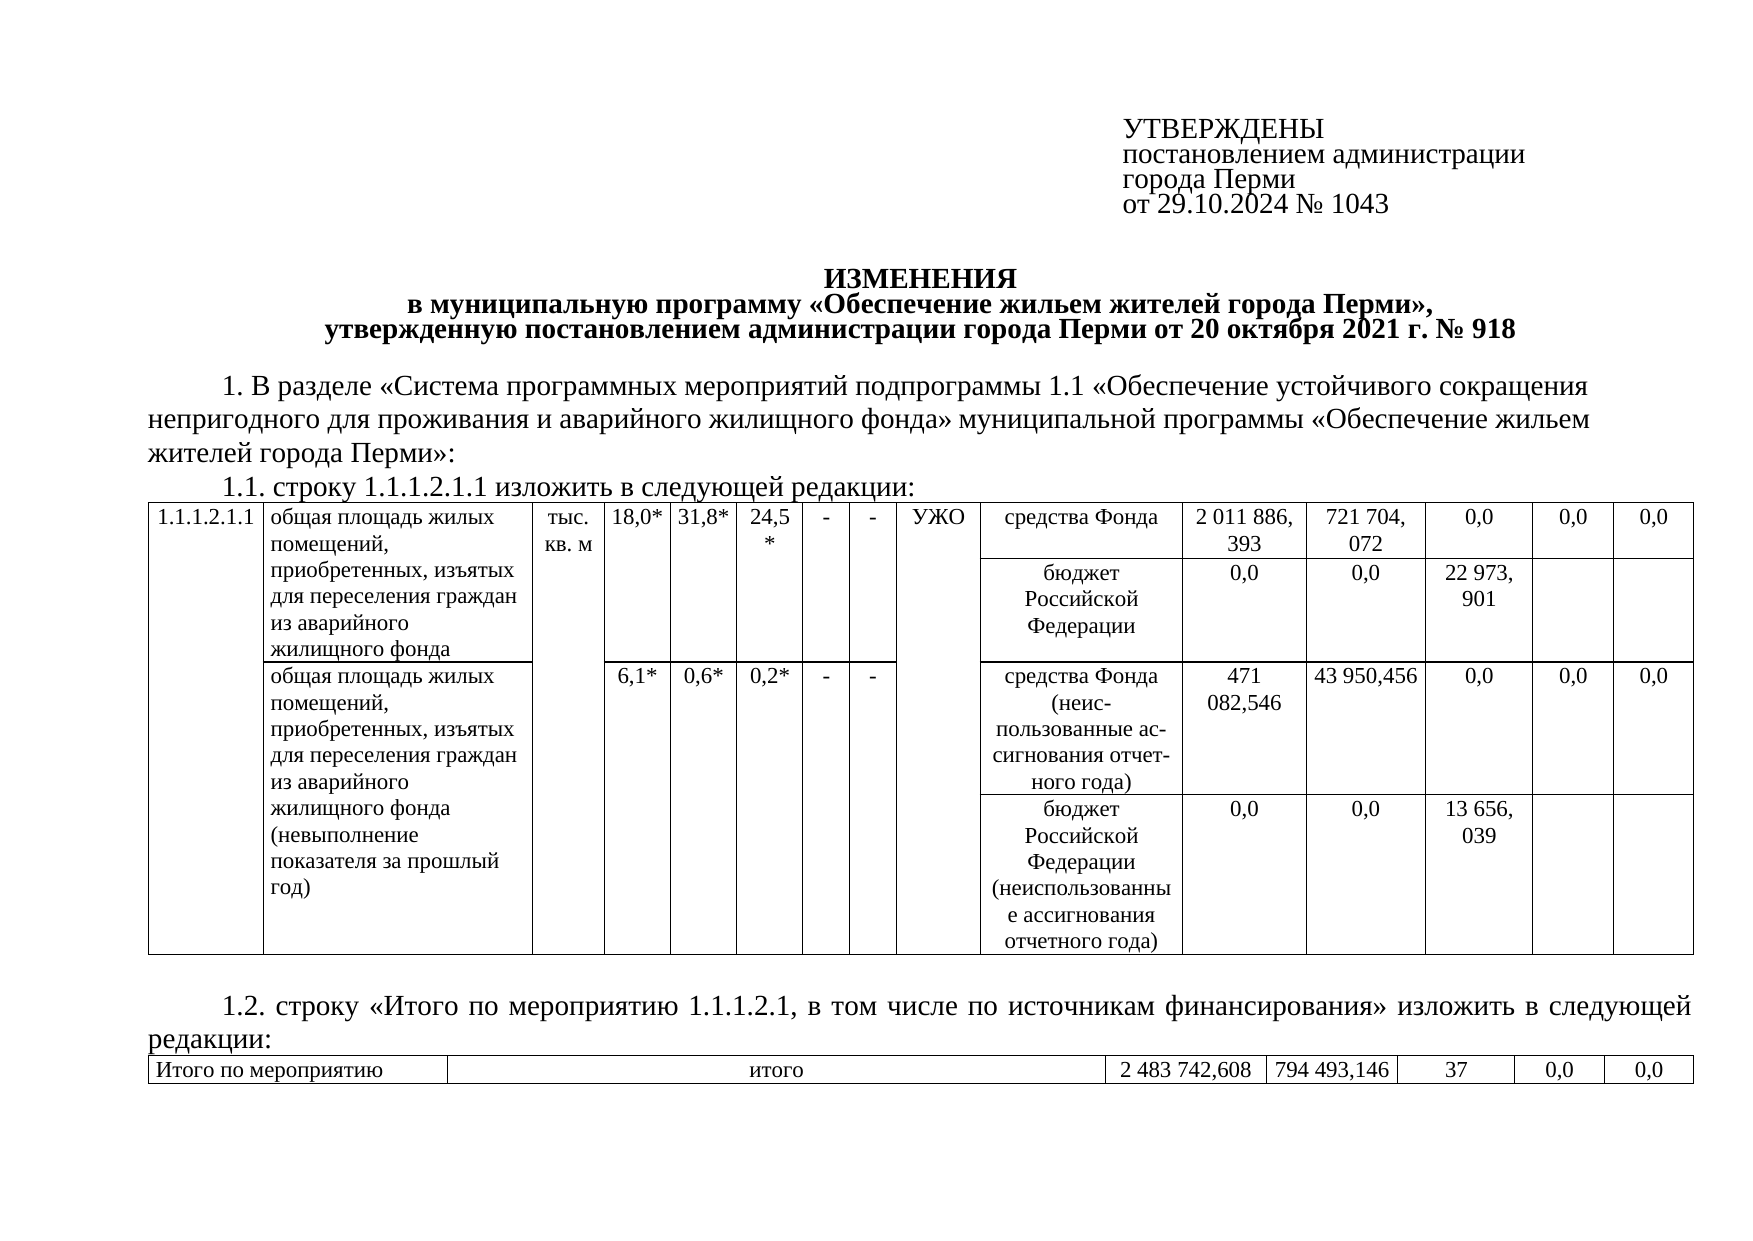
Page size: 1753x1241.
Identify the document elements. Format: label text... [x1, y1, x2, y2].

table_cell 0,2* [737, 663, 802, 953]
text 1. В разделе «Система программных мероприятий подпрограммы 1.1 «Обеспечение устойчивого сокращения непригодного для проживания и аварийного жилищного фонда» муниципальной программы «Обеспечение жильем жителей города Перми»: [148, 368, 1693, 469]
table_header 1.1.1.2.1.1 [149, 503, 263, 953]
table_cell 0,0 [1614, 663, 1693, 794]
table_header 794 493,146 [1267, 1056, 1397, 1082]
table_cell бюджет Российской Федерации [981, 559, 1182, 661]
table_header 2 011 886, 393 [1183, 503, 1306, 558]
table_cell общая площадь жилых помещений, приобретенных, изъятых для переселения граждан из аварийного жилищного фонда (невыполнение показателя за прошлый год) [264, 663, 532, 953]
table_header 721 704, 072 [1307, 503, 1425, 558]
table_cell - [850, 663, 896, 953]
table_header тыс. кв. м [533, 503, 604, 953]
table_header 0,0 [1426, 503, 1532, 558]
table_header - [850, 503, 896, 661]
table_header 0,0 [1614, 503, 1693, 558]
table_cell 0,0 [1426, 663, 1532, 794]
table_cell 0,0 [1307, 559, 1425, 661]
table_header 37 215,715 [1398, 1056, 1514, 1082]
text 1.1. строку 1.1.1.2.1.1 изложить в следующей редакции: [148, 469, 1693, 502]
table_cell 22 973, 901 [1426, 559, 1532, 661]
table_header 0,0 [1605, 1056, 1693, 1082]
table_header УЖО [897, 503, 980, 953]
table_cell 0,6* [671, 663, 736, 953]
table_header 2 483 742,608 [1106, 1056, 1266, 1082]
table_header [149, 1056, 447, 1082]
table_cell 6,1* [605, 663, 670, 953]
table_header 0,0 [1533, 503, 1613, 558]
table_cell средства Фонда (неис-пользованные ас-сигнования отчет-ного года) [981, 663, 1182, 794]
table_cell 43 950,456 [1307, 663, 1425, 794]
table_cell 471 082,546 [1183, 663, 1306, 794]
text утвержденную постановлением администрации города Перми от 20 октября 2021 г. № 918 [148, 318, 1693, 343]
table_cell [1614, 559, 1693, 661]
text ИЗМЕНЕНИЯ [148, 268, 1693, 293]
text 1.2. строку «Итого по мероприятию 1.1.1.2.1, в том числе по источникам финансирования» изложить в следующей редакции: [148, 988, 1693, 1055]
table_cell 0,0 [1183, 559, 1306, 661]
text постановлением администрации [1122, 143, 1693, 168]
table_header 18,0* [605, 503, 670, 661]
text от 29.10.2024 № 1043 [1122, 193, 1693, 218]
table_header 31,8* [671, 503, 736, 661]
text УТВЕРЖДЕНЫ [1122, 118, 1693, 143]
table_cell [1533, 795, 1613, 953]
table_header 0,0 [1515, 1056, 1604, 1082]
table_header общая площадь жилых помещений, приобретенных, изъятых для переселения граждан из аварийного жилищного фонда [264, 503, 532, 661]
table_header итого [448, 1056, 1105, 1082]
table_cell 0,0 [1307, 795, 1425, 953]
table_header - [803, 503, 849, 661]
text в муниципальную программу «Обеспечение жильем жителей города Перми», [148, 293, 1693, 318]
table_cell 0,0 [1533, 663, 1613, 794]
text города Перми [1122, 168, 1693, 193]
table_cell [1533, 559, 1613, 661]
table_cell - [803, 663, 849, 953]
table_cell [1614, 795, 1693, 953]
table_cell 0,0 [1183, 795, 1306, 953]
table_cell 13 656, 039 [1426, 795, 1532, 953]
table_header средства Фонда [981, 503, 1182, 558]
table_header 24,5* [737, 503, 802, 661]
table_cell бюджет Российской Федерации (неиспользованные ассигнования отчетного года) [981, 795, 1182, 953]
